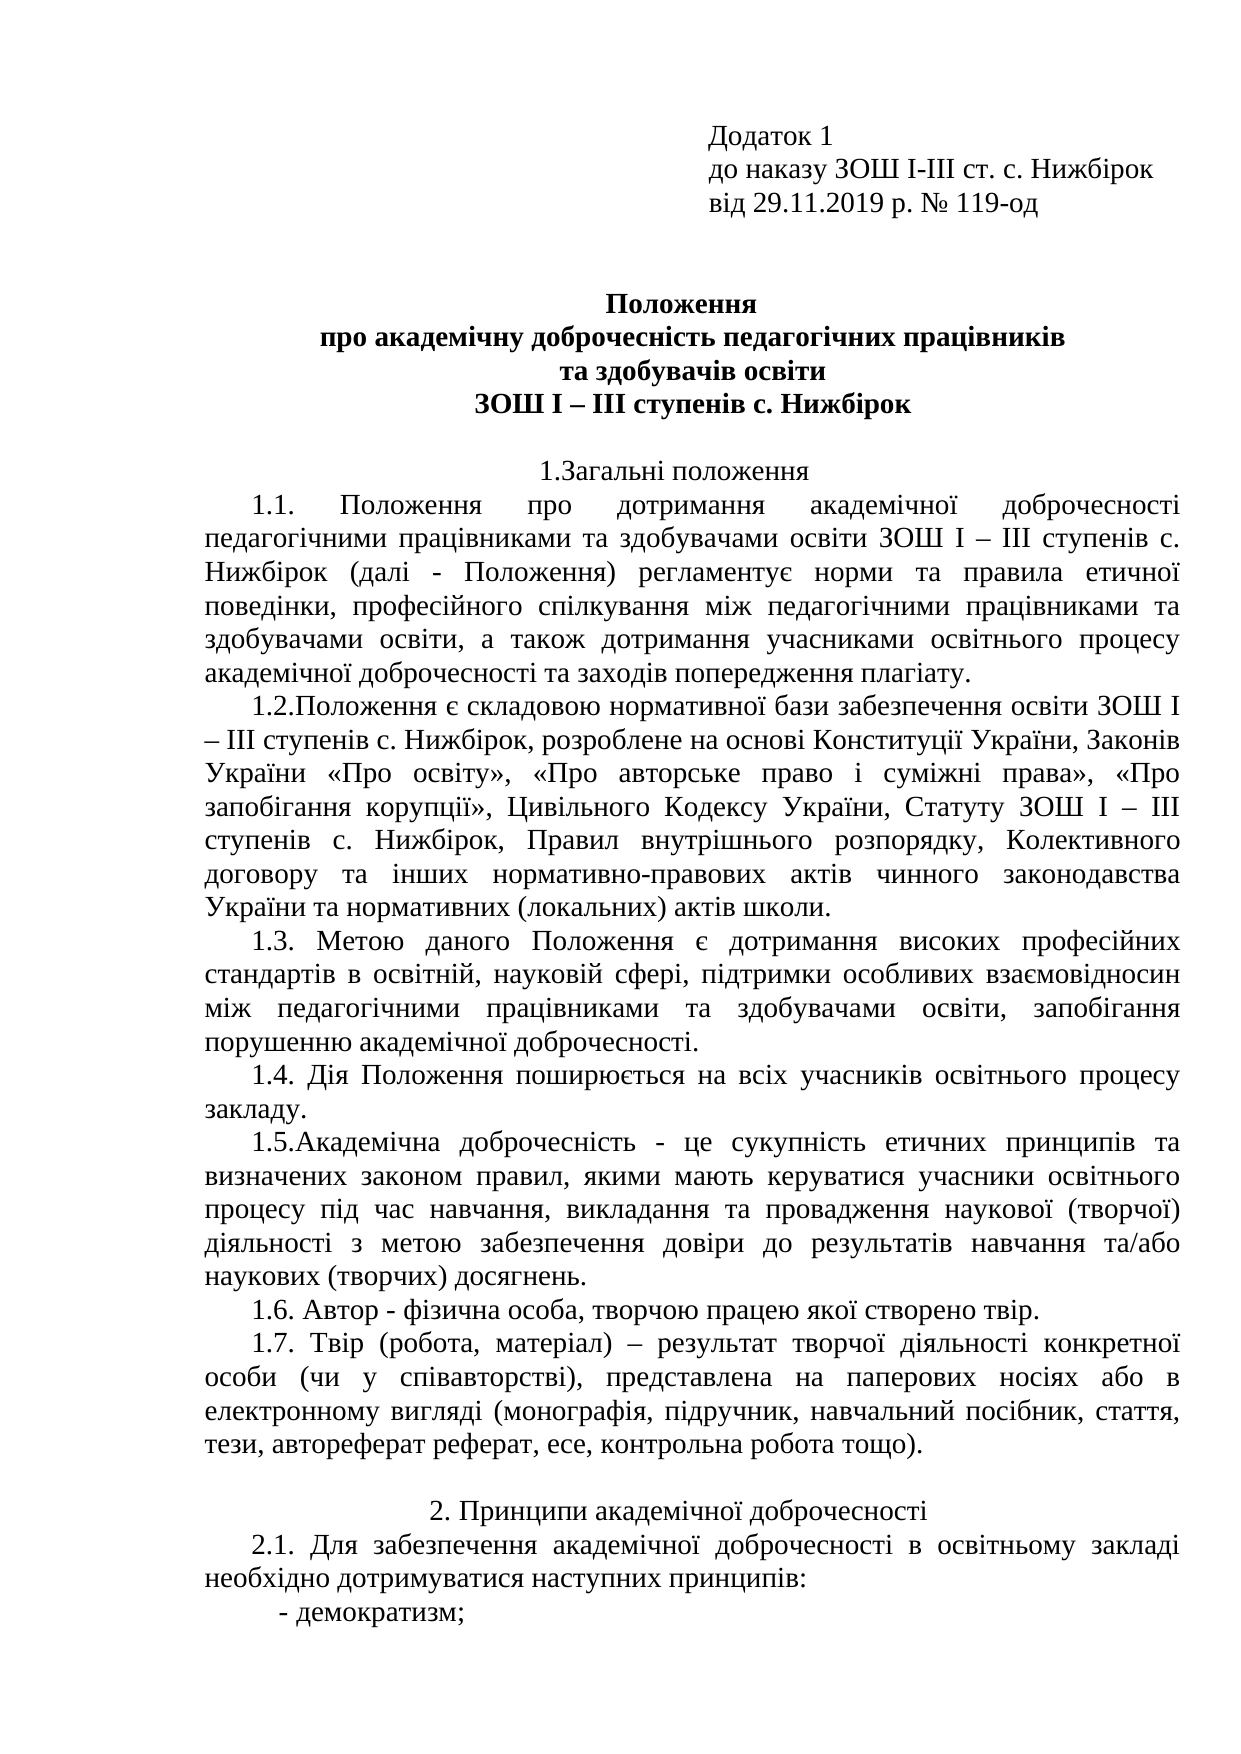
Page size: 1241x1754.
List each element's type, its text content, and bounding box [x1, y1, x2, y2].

text 1.4. Дія Положення поширюється на всіх учасників освітнього процесу закладу. [204, 1057, 1181, 1124]
text 1.2.Положення є складовою нормативної бази забезпечення освіти ЗОШ І – ІІІ ступенів с. Нижбірок, розроблене на основі Конституції України, Законів України «Про освіту», «Про авторське право і суміжні права», «Про запобігання корупції», Цивільного Кодексу України, Статуту ЗОШ І – ІІІ ступенів с. Нижбірок, Правил внутрішнього розпорядку, Колективного договору та інших нормативно-правових актів чинного законодавства України та нормативних (локальних) актів школи. [204, 688, 1181, 923]
text до наказу ЗОШ І-ІІІ ст. с. Нижбірок [709, 152, 1181, 185]
text 1.Загальні положення [177, 453, 1171, 487]
text 1.7. Твір (робота, матеріал) – результат творчої діяльності конкретної особи (чи у співавторстві), представлена на паперових носіях або в електронному вигляді (монографія, підручник, навчальний посібник, стаття, тези, автореферат реферат, есе, контрольна робота тощо). [204, 1326, 1181, 1460]
text 1.6. Автор - фізична особа, творчою працею якої створено твір. [204, 1292, 1181, 1326]
text та здобувачів освіти [204, 353, 1181, 386]
list Принципи академічної доброчесності [429, 1493, 1181, 1527]
text Положення [177, 286, 1185, 319]
text ЗОШ І – ІІІ ступенів с. Нижбірок [177, 386, 1208, 420]
text про академічну доброчесність педагогічних працівників [204, 319, 1181, 353]
text Додаток 1 [177, 118, 1181, 152]
text від 29.11.2019 р. № 119-од [709, 185, 1181, 219]
text 1.1. Положення про дотримання академічної доброчесності педагогічними працівниками та здобувачами освіти ЗОШ І – ІІІ ступенів с. Нижбірок (далі - Положення) регламентує норми та правила етичної поведінки, професійного спілкування між педагогічними працівниками та здобувачами освіти, а також дотримання учасниками освітнього процесу академічної доброчесності та заходів попередження плагіату. [204, 487, 1181, 688]
text 2.1. Для забезпечення академічної доброчесності в освітньому закладі необхідно дотримуватися наступних принципів: [204, 1527, 1181, 1594]
list демократизм; [278, 1594, 1181, 1627]
text 1.3. Метою даного Положення є дотримання високих професійних стандартів в освітній, науковій сфері, підтримки особливих взаємовідносин між педагогічними працівниками та здобувачами освіти, запобігання порушенню академічної доброчесності. [204, 923, 1181, 1057]
text 1.5.Академічна доброчесність - це сукупність етичних принципів та визначених законом правил, якими мають керуватися учасники освітнього процесу під час навчання, викладання та провадження наукової (творчої) діяльності з метою забезпечення довіри до результатів навчання та/або наукових (творчих) досягнень. [204, 1124, 1181, 1292]
